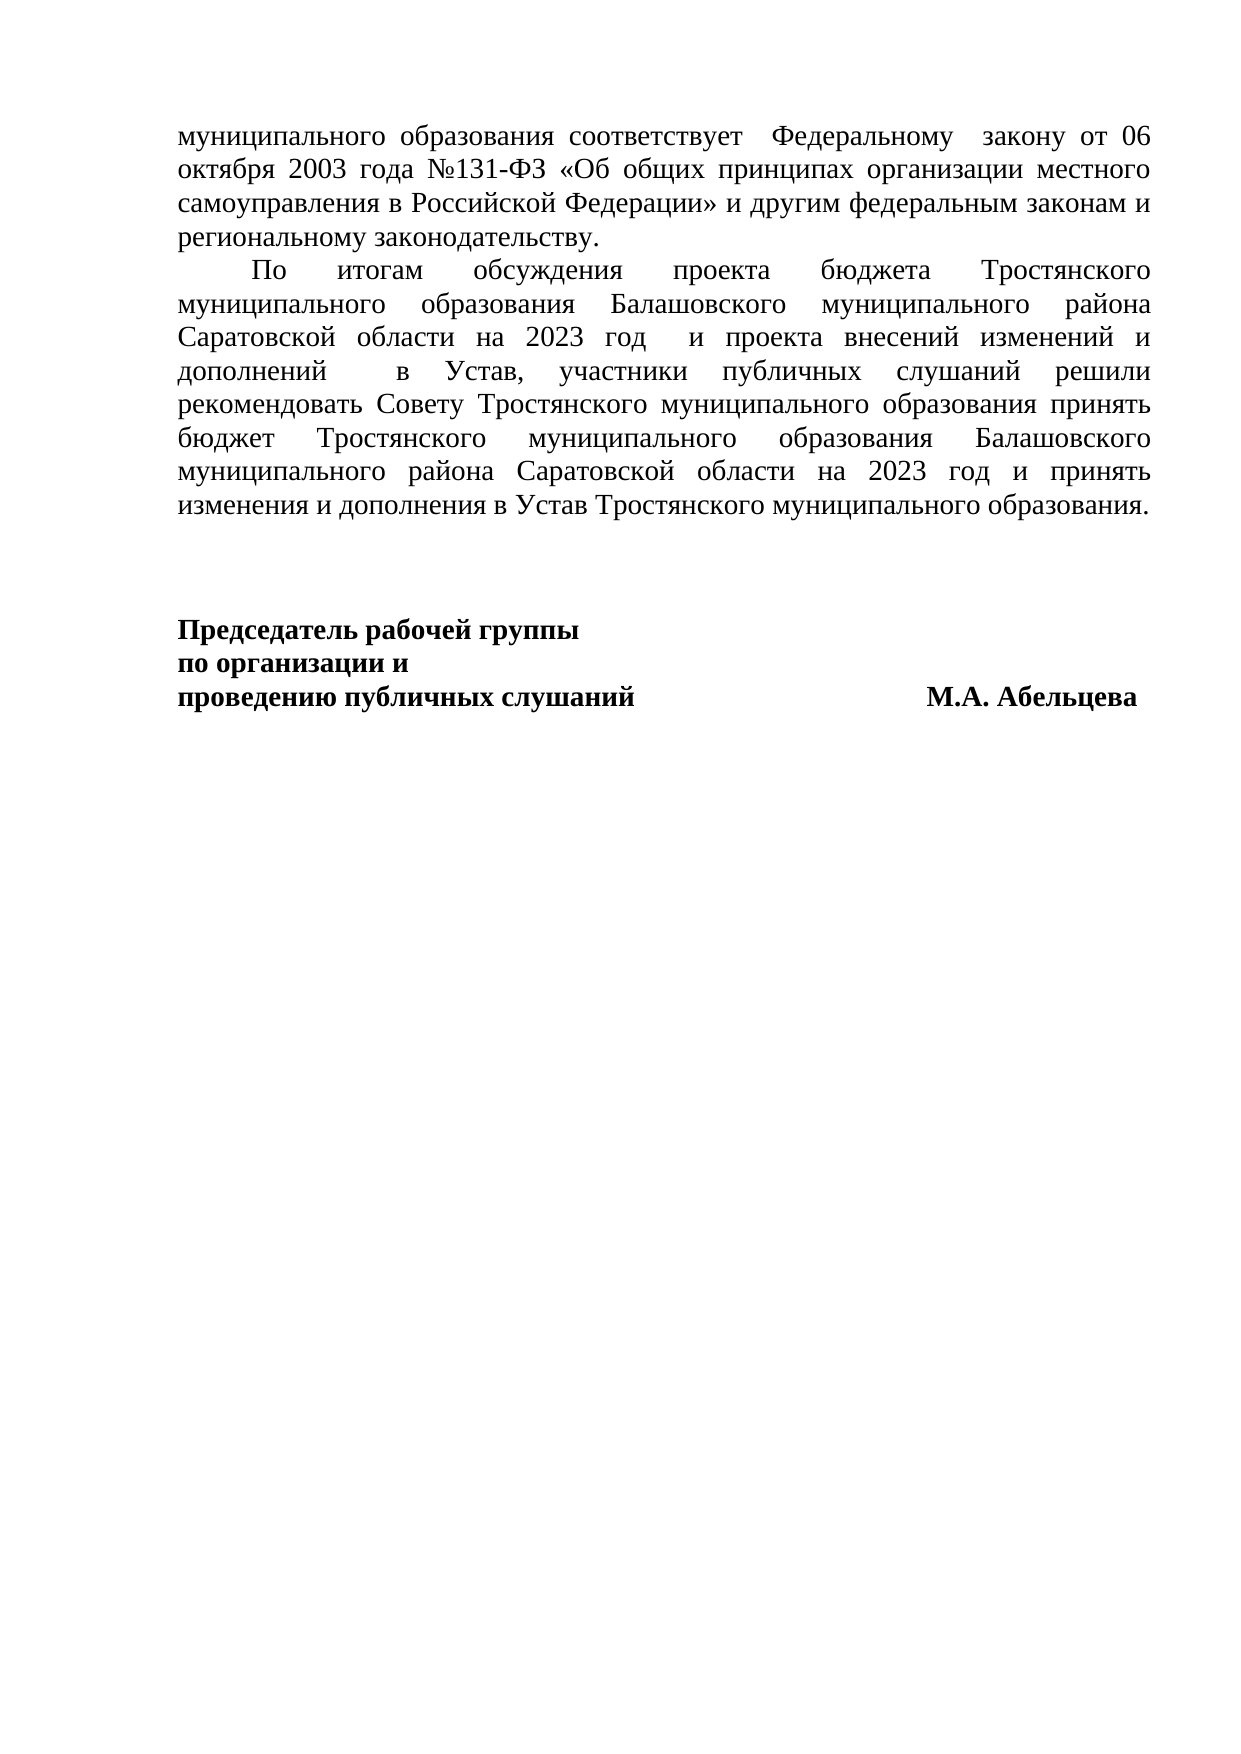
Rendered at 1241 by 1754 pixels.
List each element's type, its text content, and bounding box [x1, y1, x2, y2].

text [177, 118, 1152, 252]
text проведению публичных слушаний М.А. Абельцева [177, 679, 1152, 712]
text Председатель рабочей группы [177, 612, 1152, 645]
text по организации и [177, 645, 1152, 679]
text По итогам обсуждения проекта бюджета Тростянского муниципального образования Балашовского муниципального района Саратовской области на 2023 год и проекта внесений изменений и дополнений в Устав, участники публичных слушаний решили рекомендовать Совету Тростянского муниципального образования принять бюджет Тростянского муниципального образования Балашовского муниципального района Саратовской области на 2023 год и принять изменения и дополнения в Устав Тростянского муниципального образования. [177, 252, 1152, 521]
